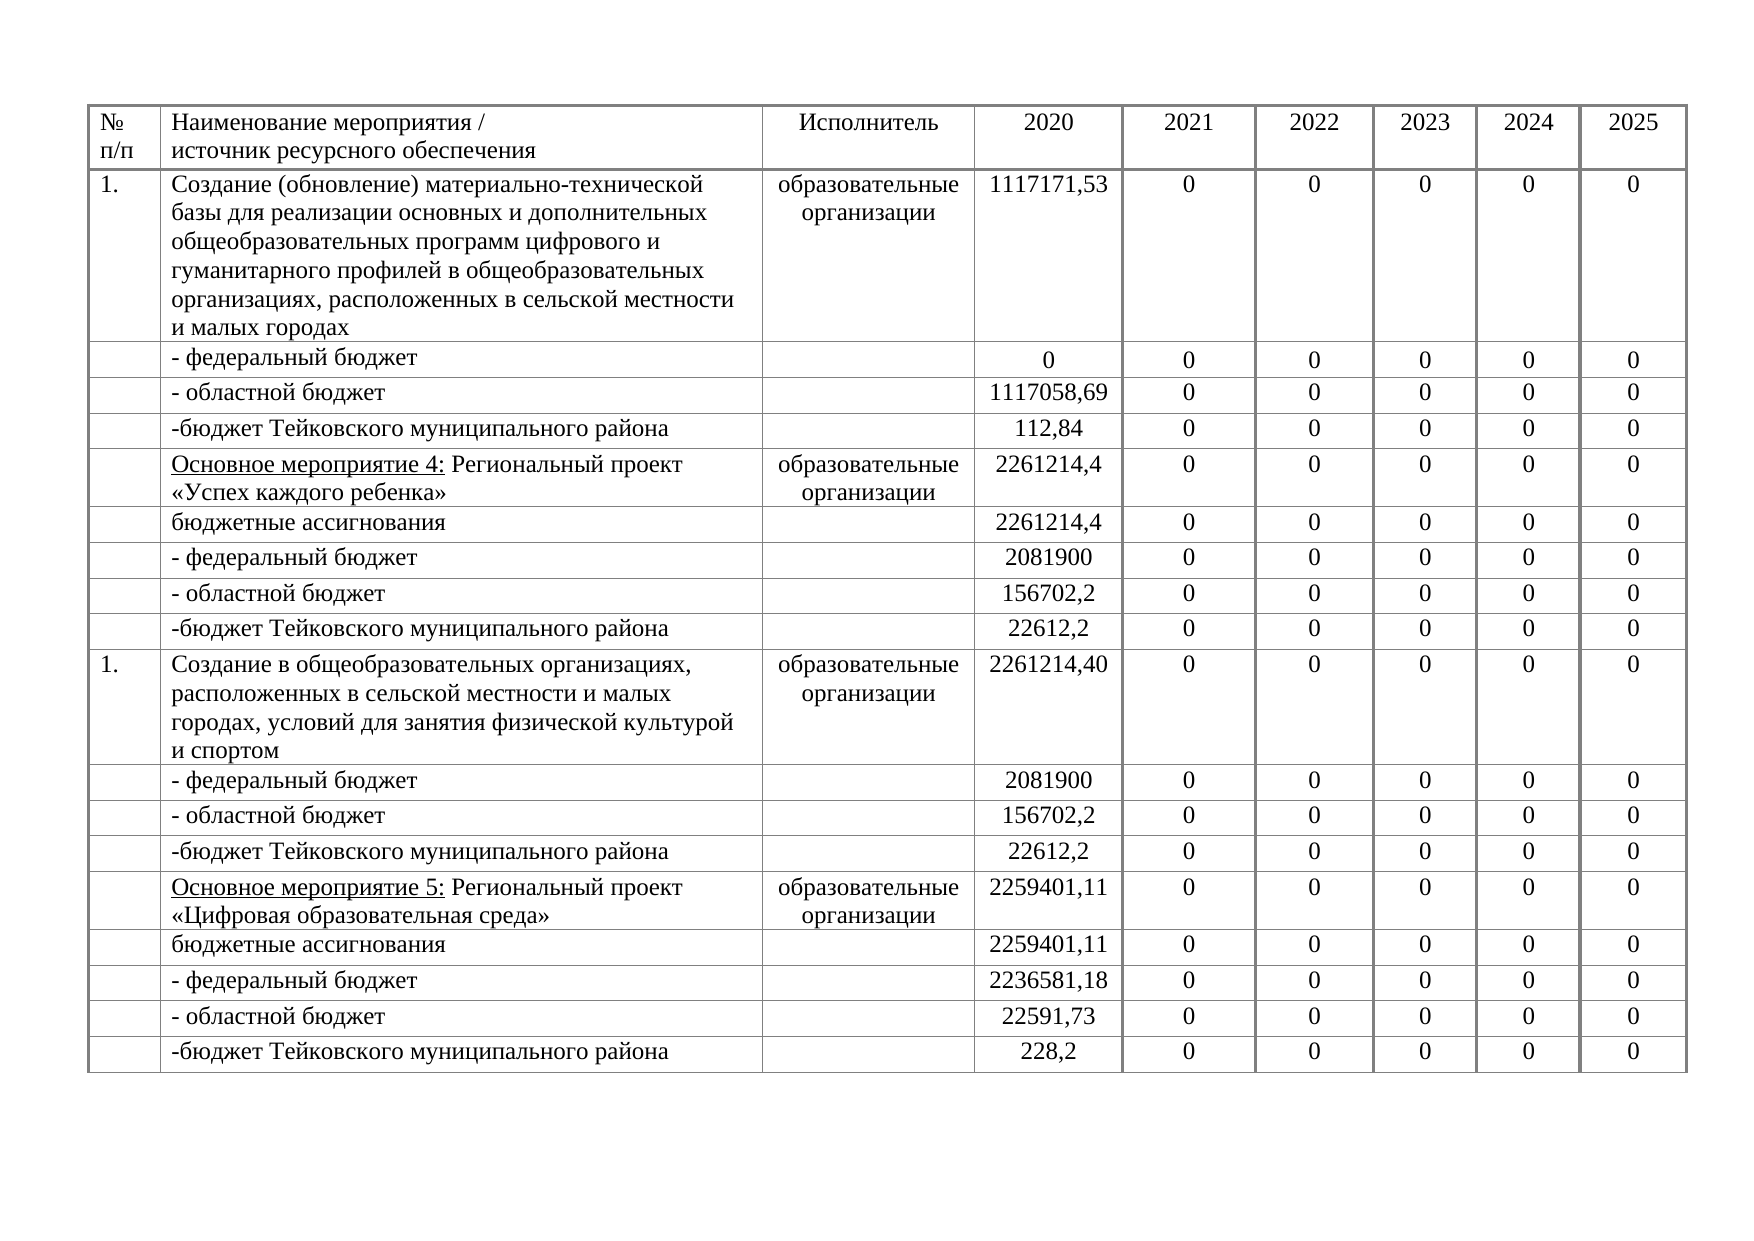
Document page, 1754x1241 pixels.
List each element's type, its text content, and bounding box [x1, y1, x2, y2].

table_cell [763, 579, 974, 613]
table_cell [90, 543, 160, 577]
table_cell [763, 801, 974, 835]
table_cell 0 [1124, 836, 1254, 871]
table_cell 0 [1257, 836, 1372, 871]
table_cell [90, 507, 160, 542]
table_cell [90, 966, 160, 1000]
table_cell 0 [1257, 872, 1372, 929]
table_cell 0 [1257, 579, 1372, 613]
table_cell [90, 872, 160, 929]
table_cell 0 [1124, 1037, 1254, 1072]
table_cell [90, 801, 160, 835]
table_cell 0 [1257, 930, 1372, 965]
table_cell 0 [1375, 614, 1475, 649]
table_cell 0 [1375, 930, 1475, 965]
table_cell 0 [1257, 801, 1372, 835]
table_cell -бюджет Тейковского муниципального района [161, 836, 762, 871]
table_cell 2261214,4 [975, 449, 1121, 506]
table_cell 0 [1124, 342, 1254, 377]
table_cell 0 [1478, 507, 1578, 542]
table_cell [763, 765, 974, 800]
table_cell 0 [1257, 1037, 1372, 1072]
table_cell 0 [1582, 414, 1685, 448]
table_cell 22612,2 [975, 614, 1121, 649]
table_cell 1. [90, 650, 160, 764]
table_cell [763, 614, 974, 649]
table_cell - областной бюджет [161, 579, 762, 613]
table_cell 0 [1582, 342, 1685, 377]
table_cell 0 [1124, 872, 1254, 929]
table_cell 0 [1257, 378, 1372, 412]
table_cell 0 [1582, 1001, 1685, 1036]
table_cell Создание (обновление) материально-технической базы для реализации основных и дополнительных общеобразовательных программ цифрового и гуманитарного профилей в общеобразовательных организациях, расположенных в сельской местности и малых городах [161, 171, 762, 341]
table_cell [90, 342, 160, 377]
table_cell 0 [1375, 966, 1475, 1000]
table_cell -бюджет Тейковского муниципального района [161, 1037, 762, 1072]
table_cell 0 [1375, 507, 1475, 542]
table_cell 0 [1375, 1037, 1475, 1072]
table_cell 0 [1478, 836, 1578, 871]
table_cell [763, 1001, 974, 1036]
table_cell 22612,2 [975, 836, 1121, 871]
table_cell [763, 414, 974, 448]
table_cell 0 [1582, 801, 1685, 835]
table_cell 0 [1478, 930, 1578, 965]
table_cell 0 [1582, 507, 1685, 542]
table_cell 0 [1375, 872, 1475, 929]
table_cell 0 [1375, 414, 1475, 448]
table_cell 0 [1582, 171, 1685, 341]
table_cell - федеральный бюджет [161, 543, 762, 577]
table_header 2021 [1124, 107, 1254, 168]
table_cell 0 [1124, 1001, 1254, 1036]
table_cell 0 [1124, 378, 1254, 412]
table_cell 112,84 [975, 414, 1121, 448]
table_cell 0 [1478, 650, 1578, 764]
table_header Наименование мероприятия / источник ресурсного обеспечения [161, 107, 762, 168]
table_cell 0 [1478, 171, 1578, 341]
table_cell 0 [1375, 650, 1475, 764]
table_cell 0 [1582, 872, 1685, 929]
table_cell 0 [1478, 801, 1578, 835]
table_cell [90, 1001, 160, 1036]
table_cell 0 [1582, 836, 1685, 871]
table_header 2022 [1257, 107, 1372, 168]
table_cell Создание в общеобразовательных организациях, расположенных в сельской местности и малых городах, условий для занятия физической культурой и спортом [161, 650, 762, 764]
table_cell 2259401,11 [975, 930, 1121, 965]
table_cell [90, 579, 160, 613]
table_cell 0 [1124, 414, 1254, 448]
table_cell 0 [1582, 449, 1685, 506]
table_cell образовательные организации [763, 449, 974, 506]
table_cell - областной бюджет [161, 1001, 762, 1036]
table_cell 0 [1478, 414, 1578, 448]
table_cell 0 [1124, 966, 1254, 1000]
table_cell 0 [1375, 579, 1475, 613]
table_cell -бюджет Тейковского муниципального района [161, 414, 762, 448]
table_cell - федеральный бюджет [161, 342, 762, 377]
table_cell [90, 1037, 160, 1072]
table_cell 2236581,18 [975, 966, 1121, 1000]
table_cell 0 [1375, 765, 1475, 800]
table_cell [90, 414, 160, 448]
table_cell 0 [1478, 342, 1578, 377]
table_cell 0 [1478, 872, 1578, 929]
table_cell 0 [1582, 378, 1685, 412]
table_header № п/п [90, 107, 160, 168]
table_cell 2081900 [975, 543, 1121, 577]
table_cell 0 [1478, 966, 1578, 1000]
table_cell -бюджет Тейковского муниципального района [161, 614, 762, 649]
table_cell 0 [1478, 543, 1578, 577]
table_cell 0 [1478, 449, 1578, 506]
table_cell 2261214,4 [975, 507, 1121, 542]
table_cell 0 [1124, 507, 1254, 542]
table_cell [90, 614, 160, 649]
table_cell 0 [1257, 765, 1372, 800]
table_cell 22591,73 [975, 1001, 1121, 1036]
table_cell [763, 1037, 974, 1072]
table_cell 0 [1582, 543, 1685, 577]
table_cell 0 [1257, 507, 1372, 542]
table_cell [763, 930, 974, 965]
table_cell образовательные организации [763, 171, 974, 341]
table_header 2025 [1582, 107, 1685, 168]
table_cell 0 [1124, 801, 1254, 835]
table_cell [90, 449, 160, 506]
table_cell [763, 378, 974, 412]
table_cell 0 [1478, 614, 1578, 649]
table_cell 0 [1375, 836, 1475, 871]
table_cell 0 [1478, 1037, 1578, 1072]
table_cell 0 [1582, 579, 1685, 613]
table_cell [763, 543, 974, 577]
table_cell 0 [1582, 966, 1685, 1000]
table_cell 1117058,69 [975, 378, 1121, 412]
table_cell 2081900 [975, 765, 1121, 800]
table_cell Основное мероприятие 5: Региональный проект «Цифровая образовательная среда» [161, 872, 762, 929]
table_cell 0 [1257, 342, 1372, 377]
table_cell 0 [1257, 414, 1372, 448]
table_cell 0 [975, 342, 1121, 377]
table_cell образовательные организации [763, 872, 974, 929]
table_cell 0 [1257, 966, 1372, 1000]
table_cell 228,2 [975, 1037, 1121, 1072]
table_cell 0 [1124, 171, 1254, 341]
table_cell [763, 342, 974, 377]
table_header Исполнитель [763, 107, 974, 168]
table_cell 2259401,11 [975, 872, 1121, 929]
table_cell 1. [90, 171, 160, 341]
table_cell 0 [1257, 171, 1372, 341]
table_cell 0 [1124, 930, 1254, 965]
table_cell - федеральный бюджет [161, 765, 762, 800]
table_cell 0 [1375, 543, 1475, 577]
table_cell 0 [1375, 342, 1475, 377]
table_cell - федеральный бюджет [161, 966, 762, 1000]
table_cell 0 [1375, 1001, 1475, 1036]
table_cell [90, 836, 160, 871]
table_cell 0 [1257, 614, 1372, 649]
table_cell [763, 507, 974, 542]
table_cell Основное мероприятие 4: Региональный проект «Успех каждого ребенка» [161, 449, 762, 506]
table_cell [90, 378, 160, 412]
table_cell 0 [1124, 579, 1254, 613]
table_cell 0 [1582, 650, 1685, 764]
table_cell 0 [1257, 449, 1372, 506]
table_cell 0 [1478, 378, 1578, 412]
table_cell 0 [1257, 543, 1372, 577]
table_cell бюджетные ассигнования [161, 507, 762, 542]
table_cell 156702,2 [975, 801, 1121, 835]
table_cell 0 [1124, 650, 1254, 764]
table_cell 1117171,53 [975, 171, 1121, 341]
table_cell - областной бюджет [161, 801, 762, 835]
table_cell 0 [1478, 1001, 1578, 1036]
table_cell 0 [1124, 765, 1254, 800]
table_cell 0 [1257, 1001, 1372, 1036]
table_cell [763, 966, 974, 1000]
table_cell [90, 765, 160, 800]
table_cell 0 [1478, 579, 1578, 613]
table_header 2023 [1375, 107, 1475, 168]
table_header 2020 [975, 107, 1121, 168]
table_cell 0 [1582, 765, 1685, 800]
table_cell 0 [1124, 614, 1254, 649]
table_cell 2261214,40 [975, 650, 1121, 764]
table_cell - областной бюджет [161, 378, 762, 412]
table_cell [763, 836, 974, 871]
table_cell 0 [1375, 801, 1475, 835]
table_cell 0 [1582, 614, 1685, 649]
table_header 2024 [1478, 107, 1578, 168]
table_cell 0 [1375, 449, 1475, 506]
table_cell 0 [1375, 378, 1475, 412]
table_cell 0 [1478, 765, 1578, 800]
table_cell 0 [1124, 543, 1254, 577]
table_cell 0 [1257, 650, 1372, 764]
table_cell образовательные организации [763, 650, 974, 764]
table_cell 0 [1582, 930, 1685, 965]
table_cell 0 [1582, 1037, 1685, 1072]
table_cell [90, 930, 160, 965]
table_cell 156702,2 [975, 579, 1121, 613]
table_cell бюджетные ассигнования [161, 930, 762, 965]
table_cell 0 [1375, 171, 1475, 341]
table_cell 0 [1124, 449, 1254, 506]
